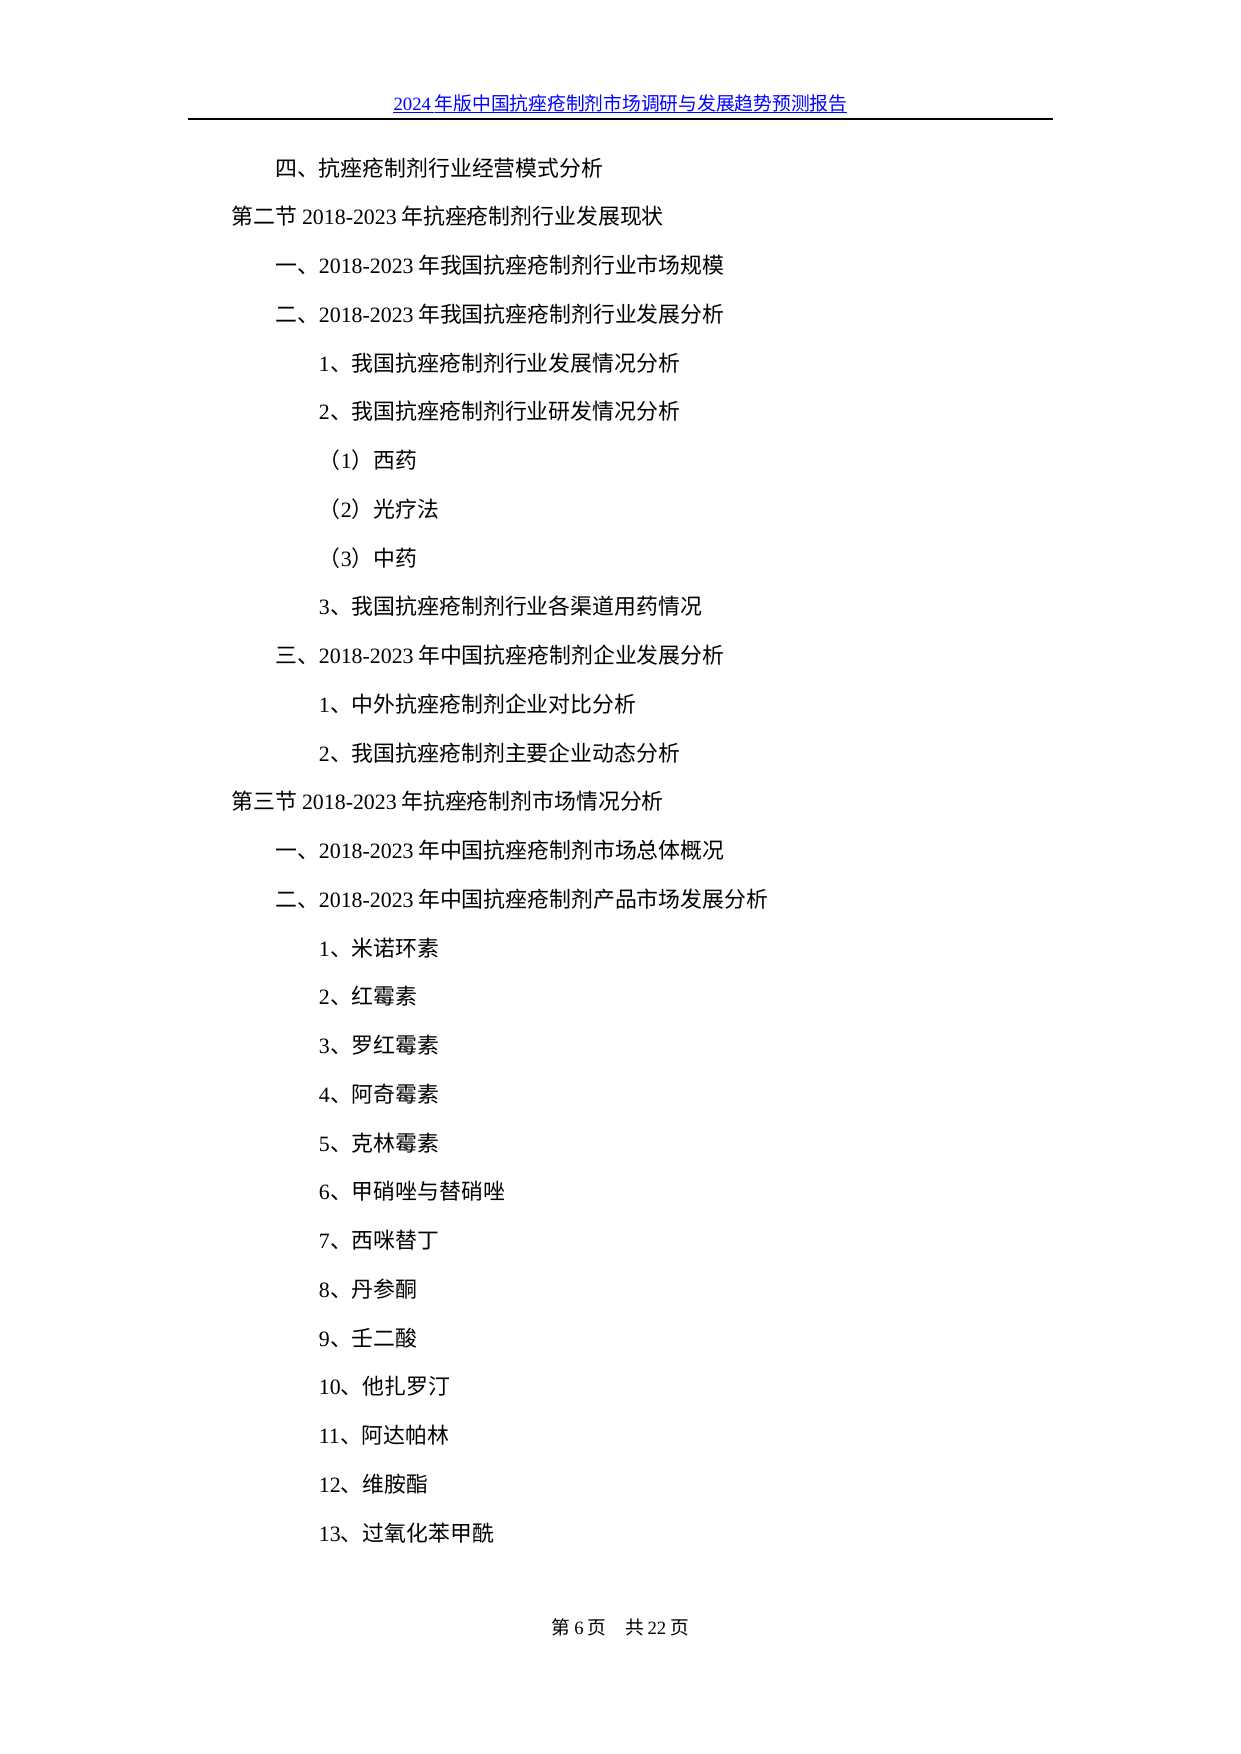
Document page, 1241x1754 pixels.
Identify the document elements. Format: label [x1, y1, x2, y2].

text [187, 150, 1053, 1548]
